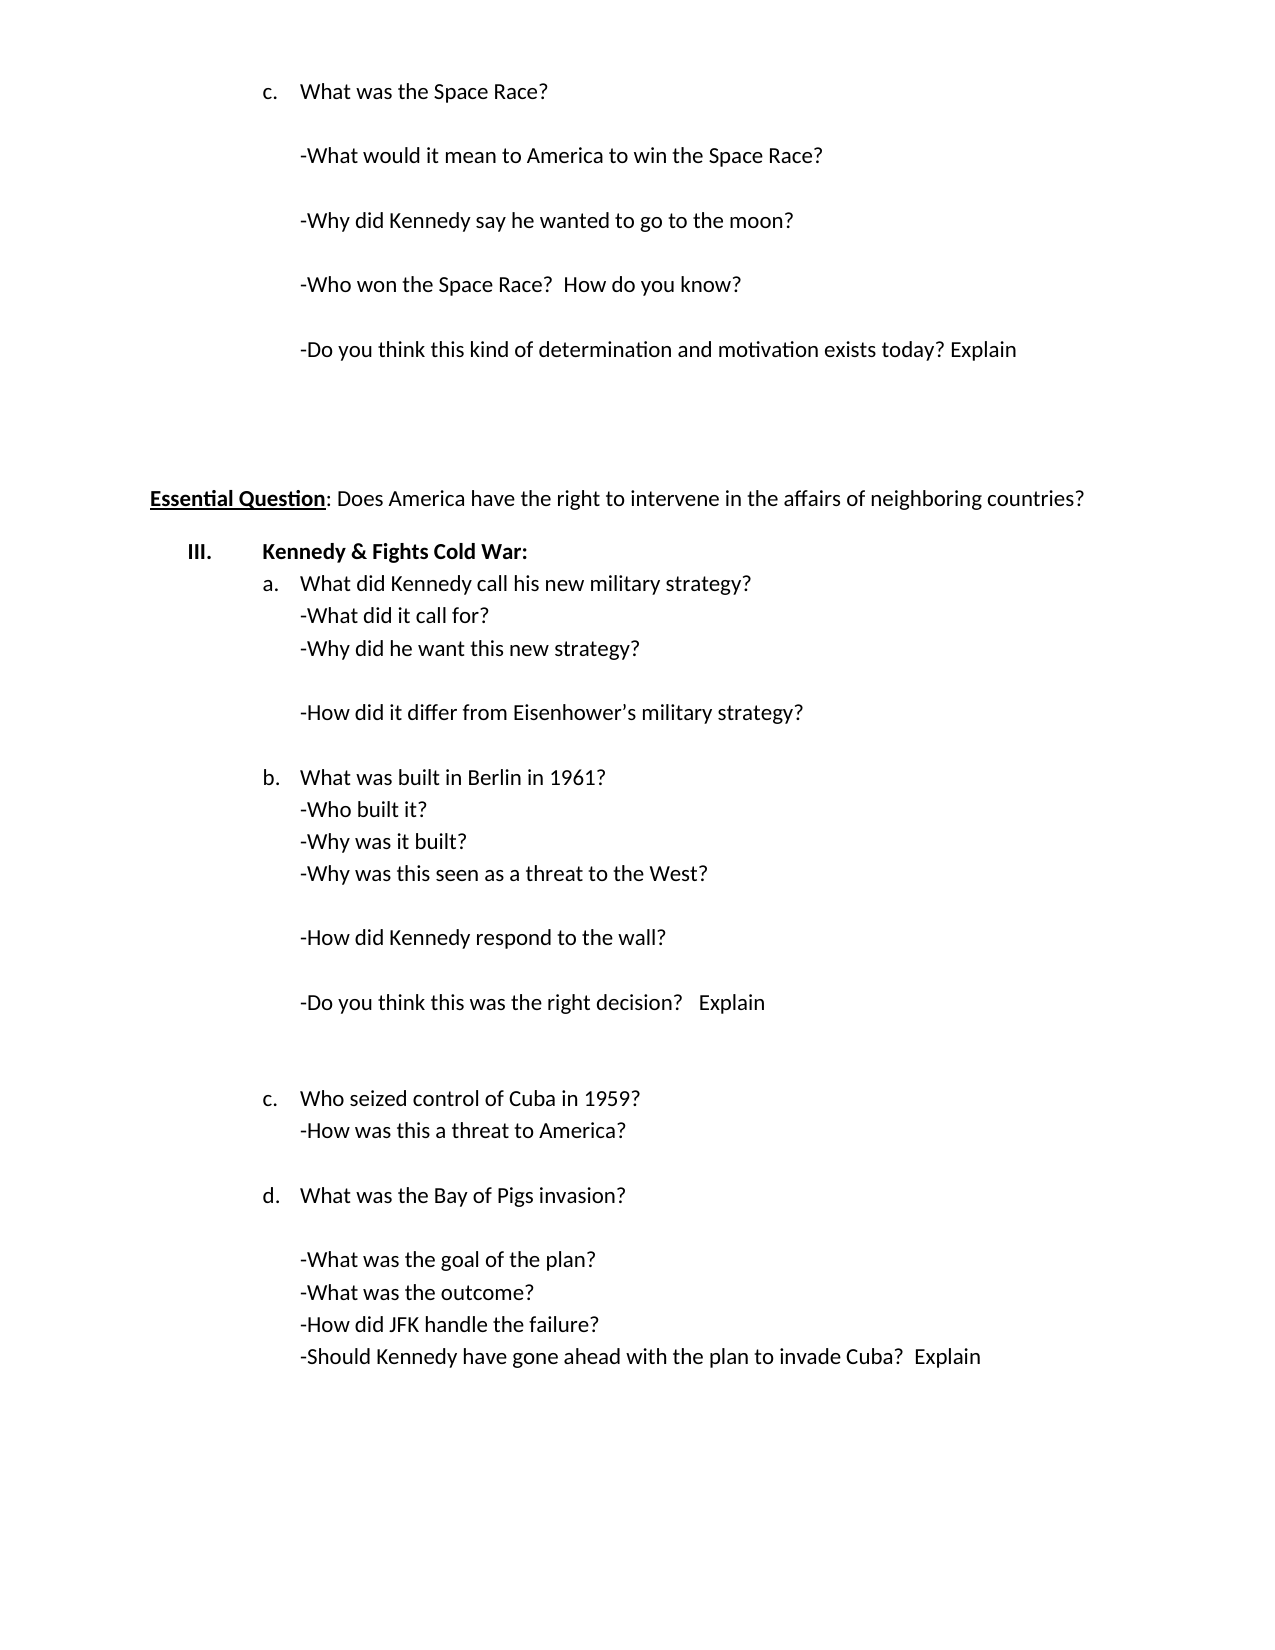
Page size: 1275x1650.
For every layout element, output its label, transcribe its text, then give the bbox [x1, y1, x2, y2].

list Kennedy & Fights Cold War: [187, 537, 1200, 565]
list What was the Bay of Pigs invasion? [262, 1181, 1200, 1209]
list -What was the goal of the plan? [300, 1245, 1200, 1273]
list Who seized control of Cuba in 1959? [262, 1084, 1200, 1112]
list -Should Kennedy have gone ahead with the plan to invade Cuba? Explain [300, 1342, 1200, 1370]
list -What would it mean to America to win the Space Race? [300, 142, 1200, 169]
list -Who built it? [300, 795, 1200, 823]
list -How did JFK handle the failure? [300, 1310, 1200, 1338]
list -How did it differ from Eisenhower’s military strategy? [300, 698, 1200, 726]
list -Do you think this kind of determination and motivation exists today? Explain [300, 335, 1200, 363]
list What was built in Berlin in 1961? [262, 763, 1200, 791]
list -Why did Kennedy say he wanted to go to the moon? [300, 206, 1200, 234]
list What was the Space Race? [262, 77, 1200, 105]
list -Why was this seen as a threat to the West? [300, 859, 1200, 887]
list -Why was it built? [300, 827, 1200, 855]
list -How was this a threat to America? [300, 1117, 1200, 1145]
text Essential Question: Does America have the right to intervene in the affairs of neighboring countries? [150, 484, 1200, 512]
list -Do you think this was the right decision? Explain [300, 988, 1200, 1016]
list -Who won the Space Race? How do you know? [300, 270, 1200, 298]
list -What did it call for? [300, 602, 1200, 630]
list -What was the outcome? [300, 1278, 1200, 1306]
list What did Kennedy call his new military strategy? [262, 569, 1200, 597]
list -Why did he want this new strategy? [300, 634, 1200, 662]
list -How did Kennedy respond to the wall? [300, 923, 1200, 952]
